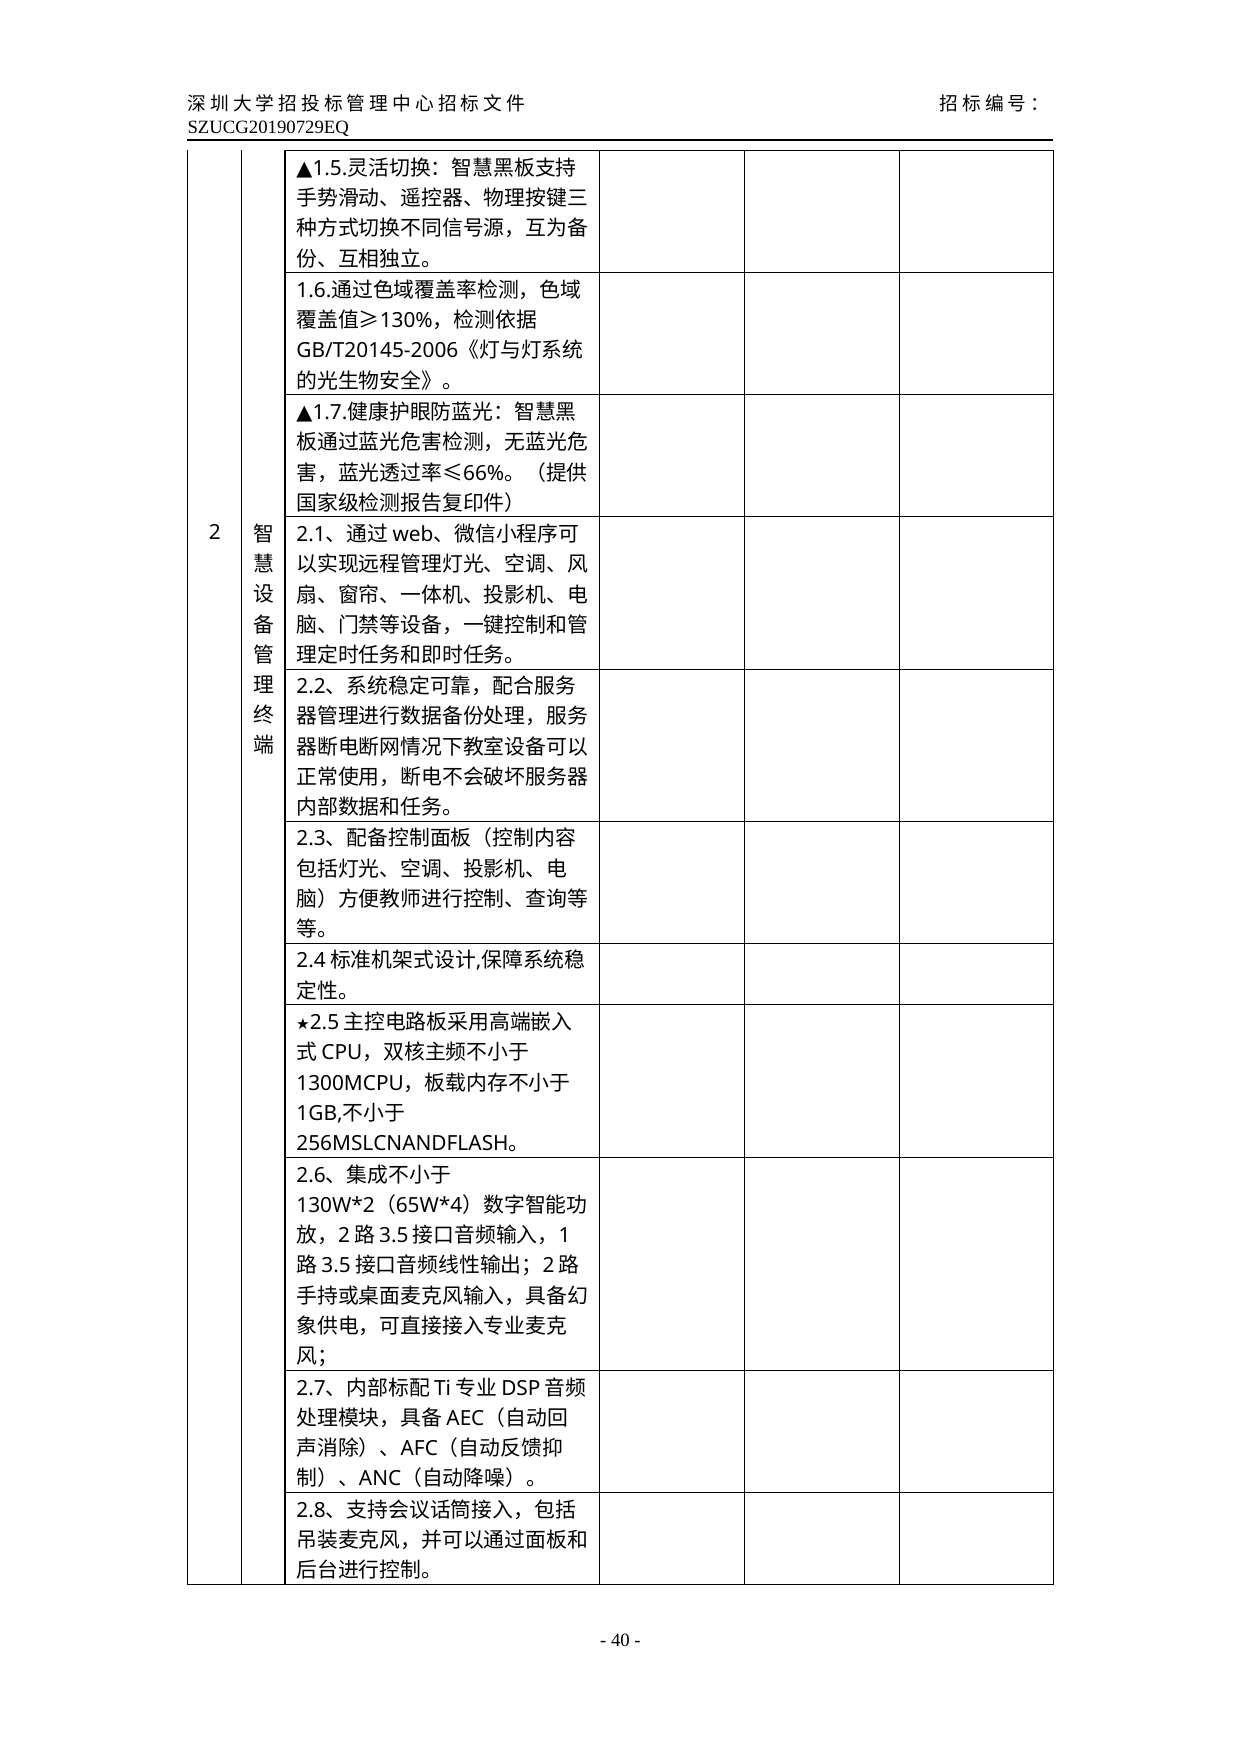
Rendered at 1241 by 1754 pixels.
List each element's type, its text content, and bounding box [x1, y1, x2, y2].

table_cell 2.1、通过web、微信小程序可以实现远程管理灯光、空调、风扇、窗帘、一体机、投影机、电脑、门禁等设备，一键控制和管理定时任务和即时任务。 [286, 517, 599, 668]
table_cell [900, 944, 1053, 1004]
table_cell [600, 1493, 744, 1584]
table_cell [900, 822, 1053, 943]
table_cell 2.3、配备控制面板（控制内容包括灯光、空调、投影机、电脑）方便教师进行控制、查询等等。 [286, 822, 599, 943]
table_cell [900, 151, 1053, 272]
table_cell [745, 1371, 899, 1492]
table_cell [745, 1005, 899, 1157]
table_cell [900, 670, 1053, 821]
table_cell [600, 822, 744, 943]
table_cell 2.2、系统稳定可靠，配合服务器管理进行数据备份处理，服务器断电断网情况下教室设备可以正常使用，断电不会破坏服务器内部数据和任务。 [286, 670, 599, 821]
table_cell [745, 670, 899, 821]
table_cell [600, 670, 744, 821]
table_cell 2.8、支持会议话筒接入，包括吊装麦克风，并可以通过面板和后台进行控制。 [286, 1493, 599, 1584]
table_cell [600, 1005, 744, 1157]
table_cell [745, 151, 899, 272]
table_cell [900, 1158, 1053, 1370]
table_cell [745, 1158, 899, 1370]
table_cell 2.6、集成不小于130W*2（65W*4）数字智能功放，2路3.5接口音频输入，1路3.5接口音频线性输出；2路手持或桌面麦克风输入，具备幻象供电，可直接接入专业麦克风； [286, 1158, 599, 1370]
table_cell [745, 395, 899, 516]
table_cell [745, 822, 899, 943]
table_cell [745, 517, 899, 668]
table_cell [900, 517, 1053, 668]
table_cell [900, 1493, 1053, 1584]
table_cell 智慧设备管理终端 [242, 516, 284, 1584]
table_cell [745, 944, 899, 1004]
table_cell [745, 273, 899, 394]
table_cell [600, 395, 744, 516]
table_cell 2.7、内部标配Ti专业DSP音频处理模块，具备AEC（自动回声消除）、AFC（自动反馈抑制）、ANC（自动降噪）。 [286, 1371, 599, 1492]
table_cell 1.6.通过色域覆盖率检测，色域覆盖值≥130%，检测依据GB/T20145-2006《灯与灯系统的光生物安全》。 [286, 273, 599, 394]
table_cell [600, 944, 744, 1004]
table_cell [600, 517, 744, 668]
table_cell [600, 273, 744, 394]
table_cell [745, 1493, 899, 1584]
table_cell [900, 1371, 1053, 1492]
table_cell [900, 1005, 1053, 1157]
table_cell [900, 395, 1053, 516]
table_cell 2.4标准机架式设计,保障系统稳定性。 [286, 944, 599, 1004]
table_cell ▲1.7.健康护眼防蓝光：智慧黑板通过蓝光危害检测，无蓝光危害，蓝光透过率≤66%。（提供国家级检测报告复印件） [286, 395, 599, 516]
table_cell ▲1.5.灵活切换：智慧黑板支持手势滑动、遥控器、物理按键三种方式切换不同信号源，互为备份、互相独立。 [286, 151, 599, 272]
table_cell [900, 273, 1053, 394]
table_cell [600, 151, 744, 272]
table_cell ★2.5主控电路板采用高端嵌入式CPU，双核主频不小于1300MCPU，板载内存不小于1GB,不小于256MSLCNANDFLASH。 [286, 1005, 599, 1157]
table_cell [600, 1371, 744, 1492]
table_cell [600, 1158, 744, 1370]
table_cell 2 [188, 516, 241, 1584]
